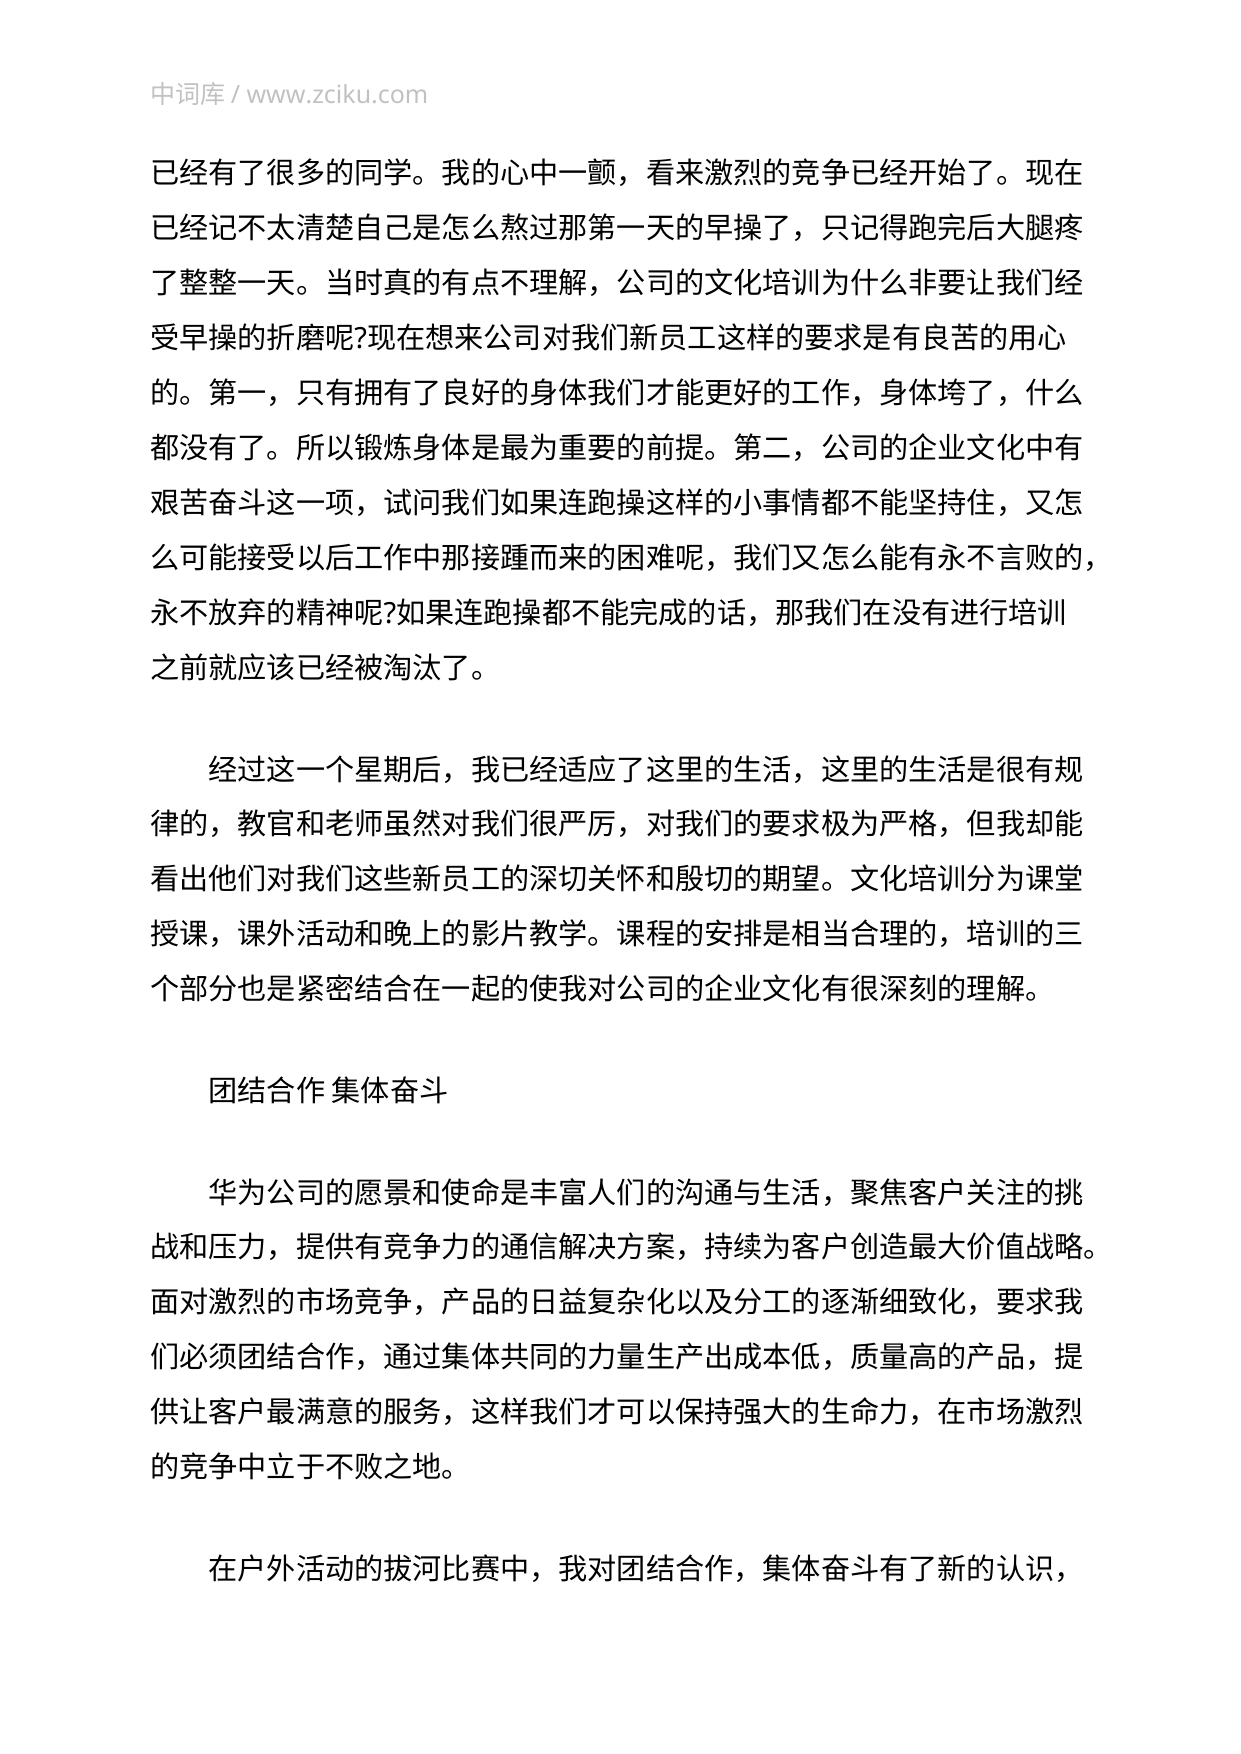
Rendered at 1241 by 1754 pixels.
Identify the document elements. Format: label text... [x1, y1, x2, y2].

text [150, 150, 1090, 687]
text 华为公司的愿景和使命是丰富人们的沟通与生活，聚焦客户关注的挑战和压力，提供有竞争力的通信解决方案，持续为客户创造最大价值战略。面对激烈的市场竞争，产品的日益复杂化以及分工的逐渐细致化，要求我们必须团结合作，通过集体共同的力量生产出成本低，质量高的产品，提供让客户最满意的服务，这样我们才可以保持强大的生命力，在市场激烈的竞争中立于不败之地。 [150, 1169, 1090, 1486]
text 团结合作 集体奋斗 [150, 1067, 1090, 1110]
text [150, 1545, 1090, 1588]
text 经过这一个星期后，我已经适应了这里的生活，这里的生活是很有规律的，教官和老师虽然对我们很严厉，对我们的要求极为严格，但我却能看出他们对我们这些新员工的深切关怀和殷切的期望。文化培训分为课堂授课，课外活动和晚上的影片教学。课程的安排是相当合理的，培训的三个部分也是紧密结合在一起的使我对公司的企业文化有很深刻的理解。 [150, 746, 1090, 1008]
